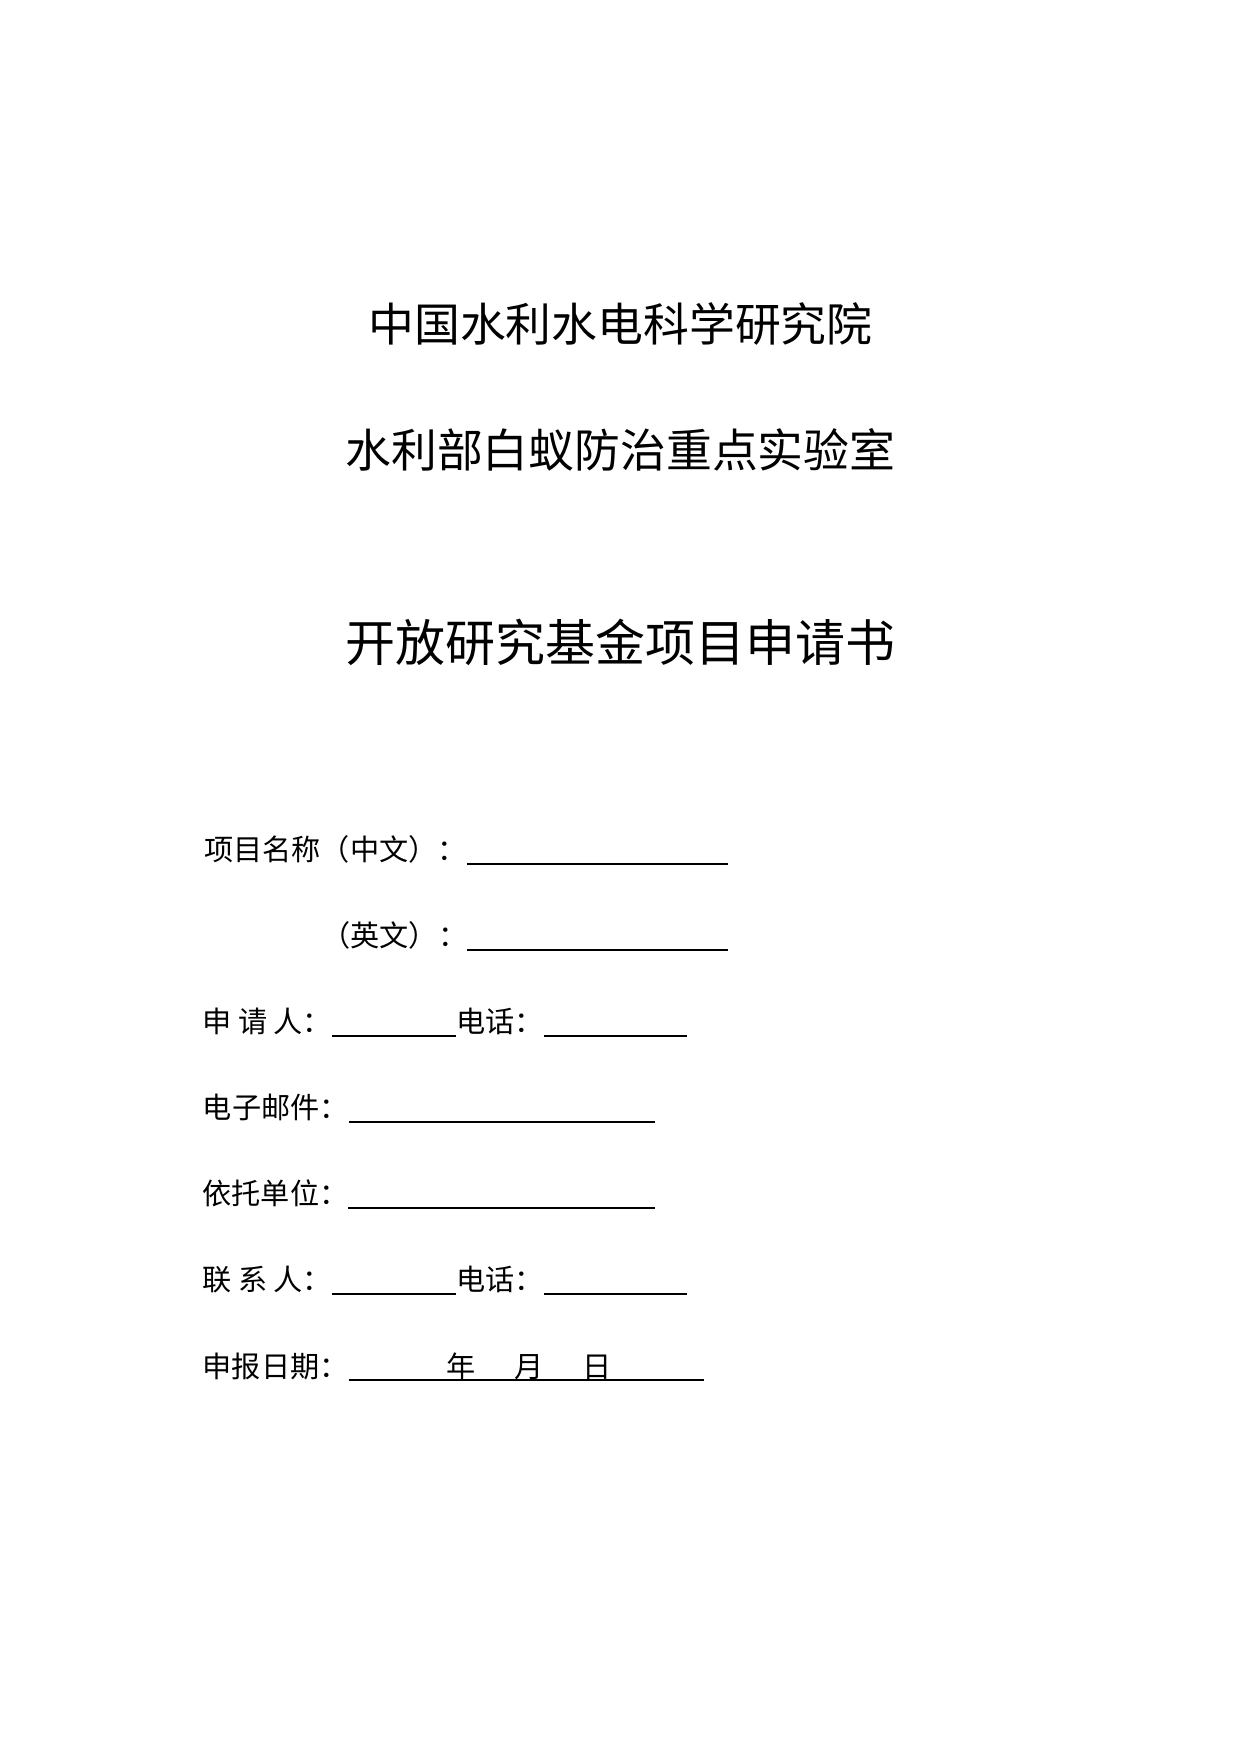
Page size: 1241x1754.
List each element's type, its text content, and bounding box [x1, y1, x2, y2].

text 中国水利水电科学研究院 [148, 272, 1092, 370]
text 申 请 人： 电话： [148, 987, 1092, 1052]
text 申报日期： 年 月 日 [148, 1332, 1092, 1397]
text 开放研究基金项目申请书 [148, 591, 1092, 688]
text 依托单位： [202, 1159, 1092, 1224]
text （英文）： [169, 901, 1092, 966]
text 联 系 人： 电话： [202, 1246, 1092, 1311]
text 电子邮件： [148, 1073, 1092, 1138]
text 水利部白蚁防治重点实验室 [148, 399, 1092, 497]
text 项目名称（中文）： [204, 815, 1092, 880]
